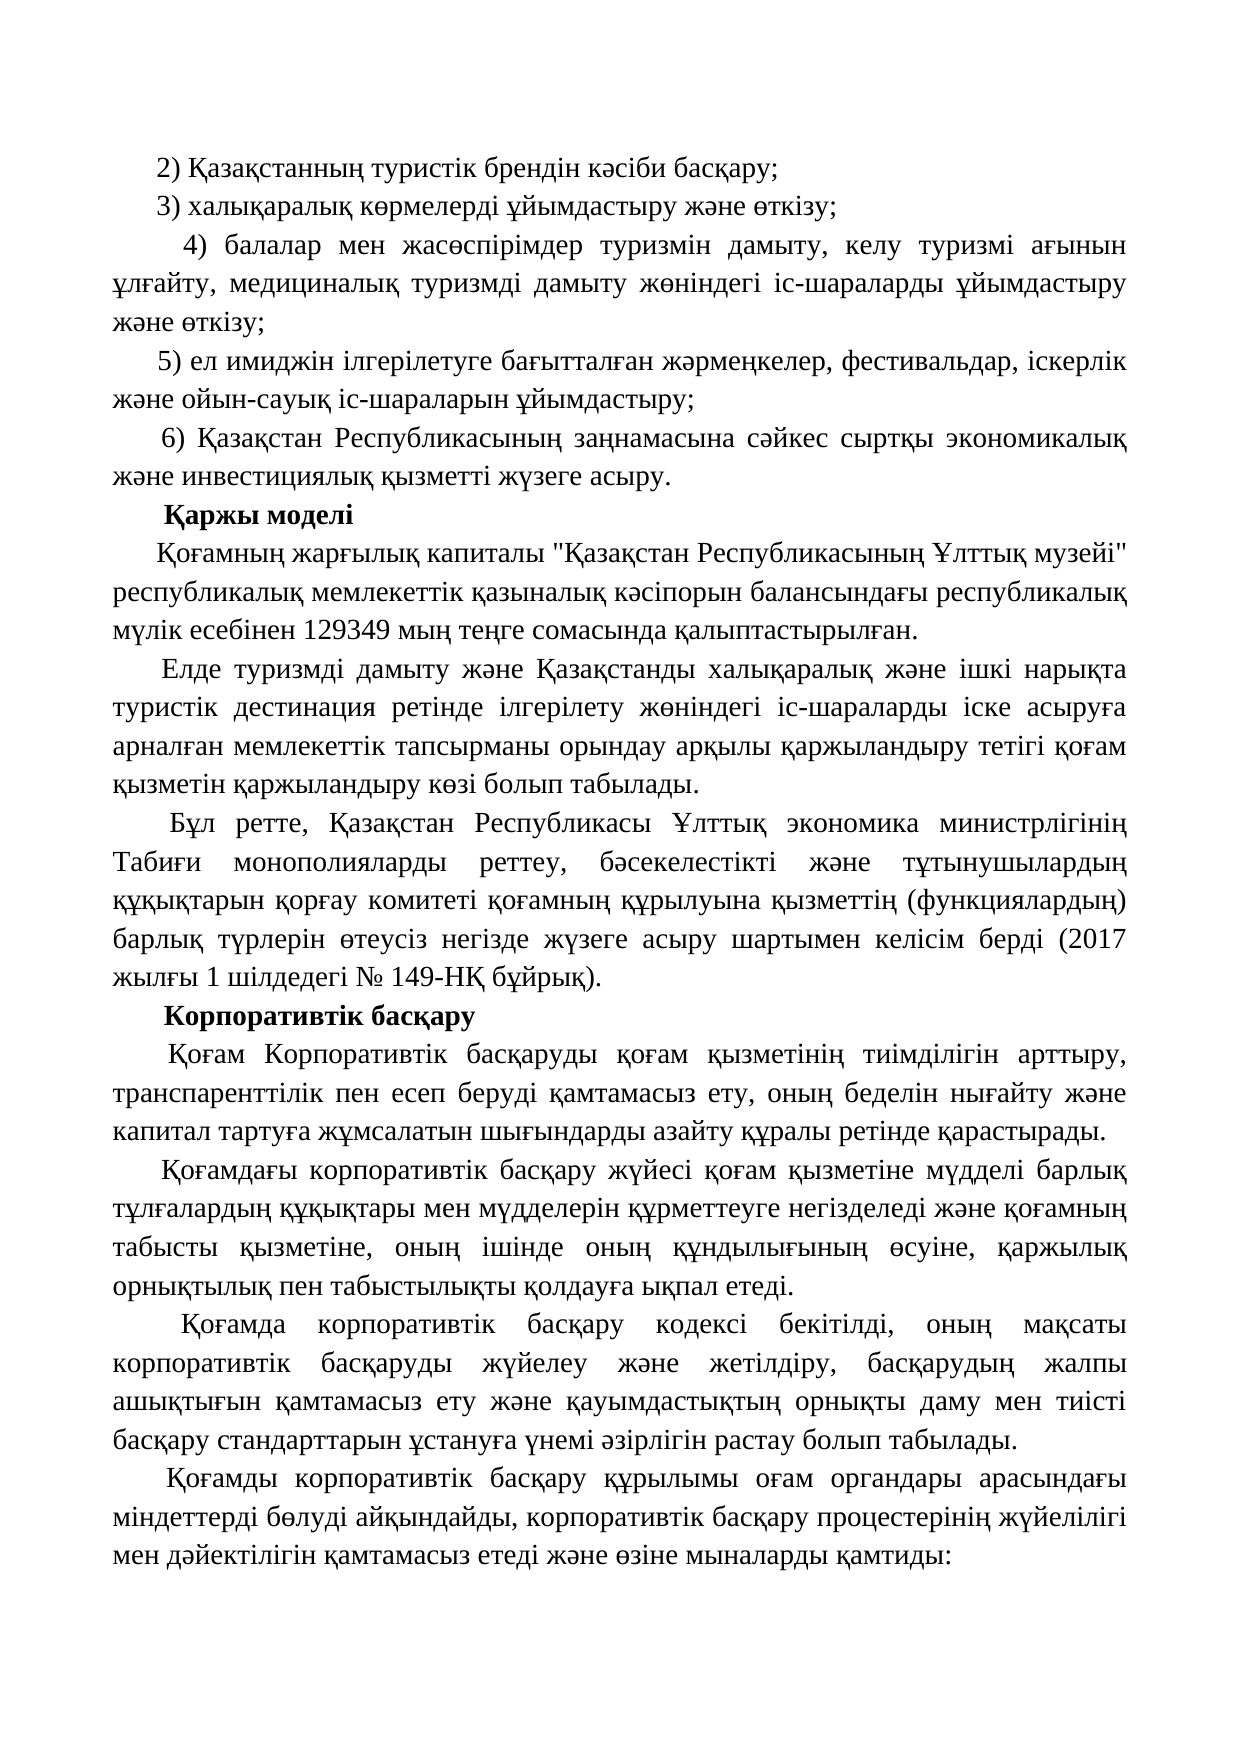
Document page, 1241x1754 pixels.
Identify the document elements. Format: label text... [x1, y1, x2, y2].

text Қоғамда корпоративтік басқару кодексі бекітілді, оның мақсаты корпоративтік басқаруды жүйелеу және жетілдіру, басқарудың жалпы ашықтығын қамтамасыз ету және қауымдастықтың орнықты даму мен тиісті басқару стандарттарын ұстануға үнемі әзірлігін растау болып табылады. [112, 1306, 1128, 1455]
text Қаржы моделі [112, 497, 1128, 530]
text 6) Қазақстан Республикасының заңнамасына сәйкес сыртқы экономикалық және инвестициялық қызметті жүзеге асыру. [112, 420, 1128, 492]
text Қоғамды корпоративтік басқару құрылымы оғам органдары арасындағы міндеттерді бөлуді айқындайды, корпоративтік басқару процестерінің жүйелілігі мен дәйектілігін қамтамасыз етеді және өзіне мыналарды қамтиды: [112, 1460, 1128, 1571]
text 3) халықаралық көрмелерді ұйымдастыру және өткізу; [112, 188, 1128, 222]
text Корпоративтік басқару [112, 998, 1128, 1031]
text Бұл ретте, Қазақстан Республикасы Ұлттық экономика министрлігінің Табиғи монополияларды реттеу, бәсекелестікті және тұтынушылардың құқықтарын қорғау комитеті қоғамның құрылуына қызметтің (функциялардың) барлық түрлерін өтеусіз негізде жүзеге асыру шартымен келісім берді (2017 жылғы 1 шілдедегі № 149-НҚ бұйрық). [112, 805, 1128, 993]
text Қоғамның жарғылық капиталы "Қазақстан Республикасының Ұлттық музейі" республикалық мемлекеттік қазыналық кәсіпорын балансындағы республикалық мүлік есебінен 129349 мың теңге сомасында қалыптастырылған. [112, 535, 1128, 646]
text Қоғамдағы корпоративтік басқару жүйесі қоғам қызметіне мүдделі барлық тұлғалардың құқықтары мен мүдделерін құрметтеуге негізделеді және қоғамның табысты қызметіне, оның ішінде оның құндылығының өсуіне, қаржылық орнықтылық пен табыстылықты қолдауға ықпал етеді. [112, 1152, 1128, 1301]
text Қоғам Корпоративтік басқаруды қоғам қызметінің тиімділігін арттыру, транспаренттілік пен есеп беруді қамтамасыз ету, оның беделін нығайту және капитал тартуға жұмсалатын шығындарды азайту құралы ретінде қарастырады. [112, 1036, 1128, 1147]
text 5) ел имиджін ілгерілетуге бағытталған жәрмеңкелер, фестивальдар, іскерлік және ойын-сауық іс-шараларын ұйымдастыру; [112, 343, 1128, 415]
text 4) балалар мен жасөспірімдер туризмін дамыту, келу туризмі ағынын ұлғайту, медициналық туризмді дамыту жөніндегі іс-шараларды ұйымдастыру және өткізу; [112, 227, 1128, 338]
text Елде туризмді дамыту және Қазақстанды халықаралық және ішкі нарықта туристік дестинация ретінде ілгерілету жөніндегі іс-шараларды іске асыруға арналған мемлекеттік тапсырманы орындау арқылы қаржыландыру тетігі қоғам қызметін қаржыландыру көзі болып табылады. [112, 651, 1128, 800]
text 2) Қазақстанның туристік брендін кәсіби басқару; [112, 150, 1128, 183]
